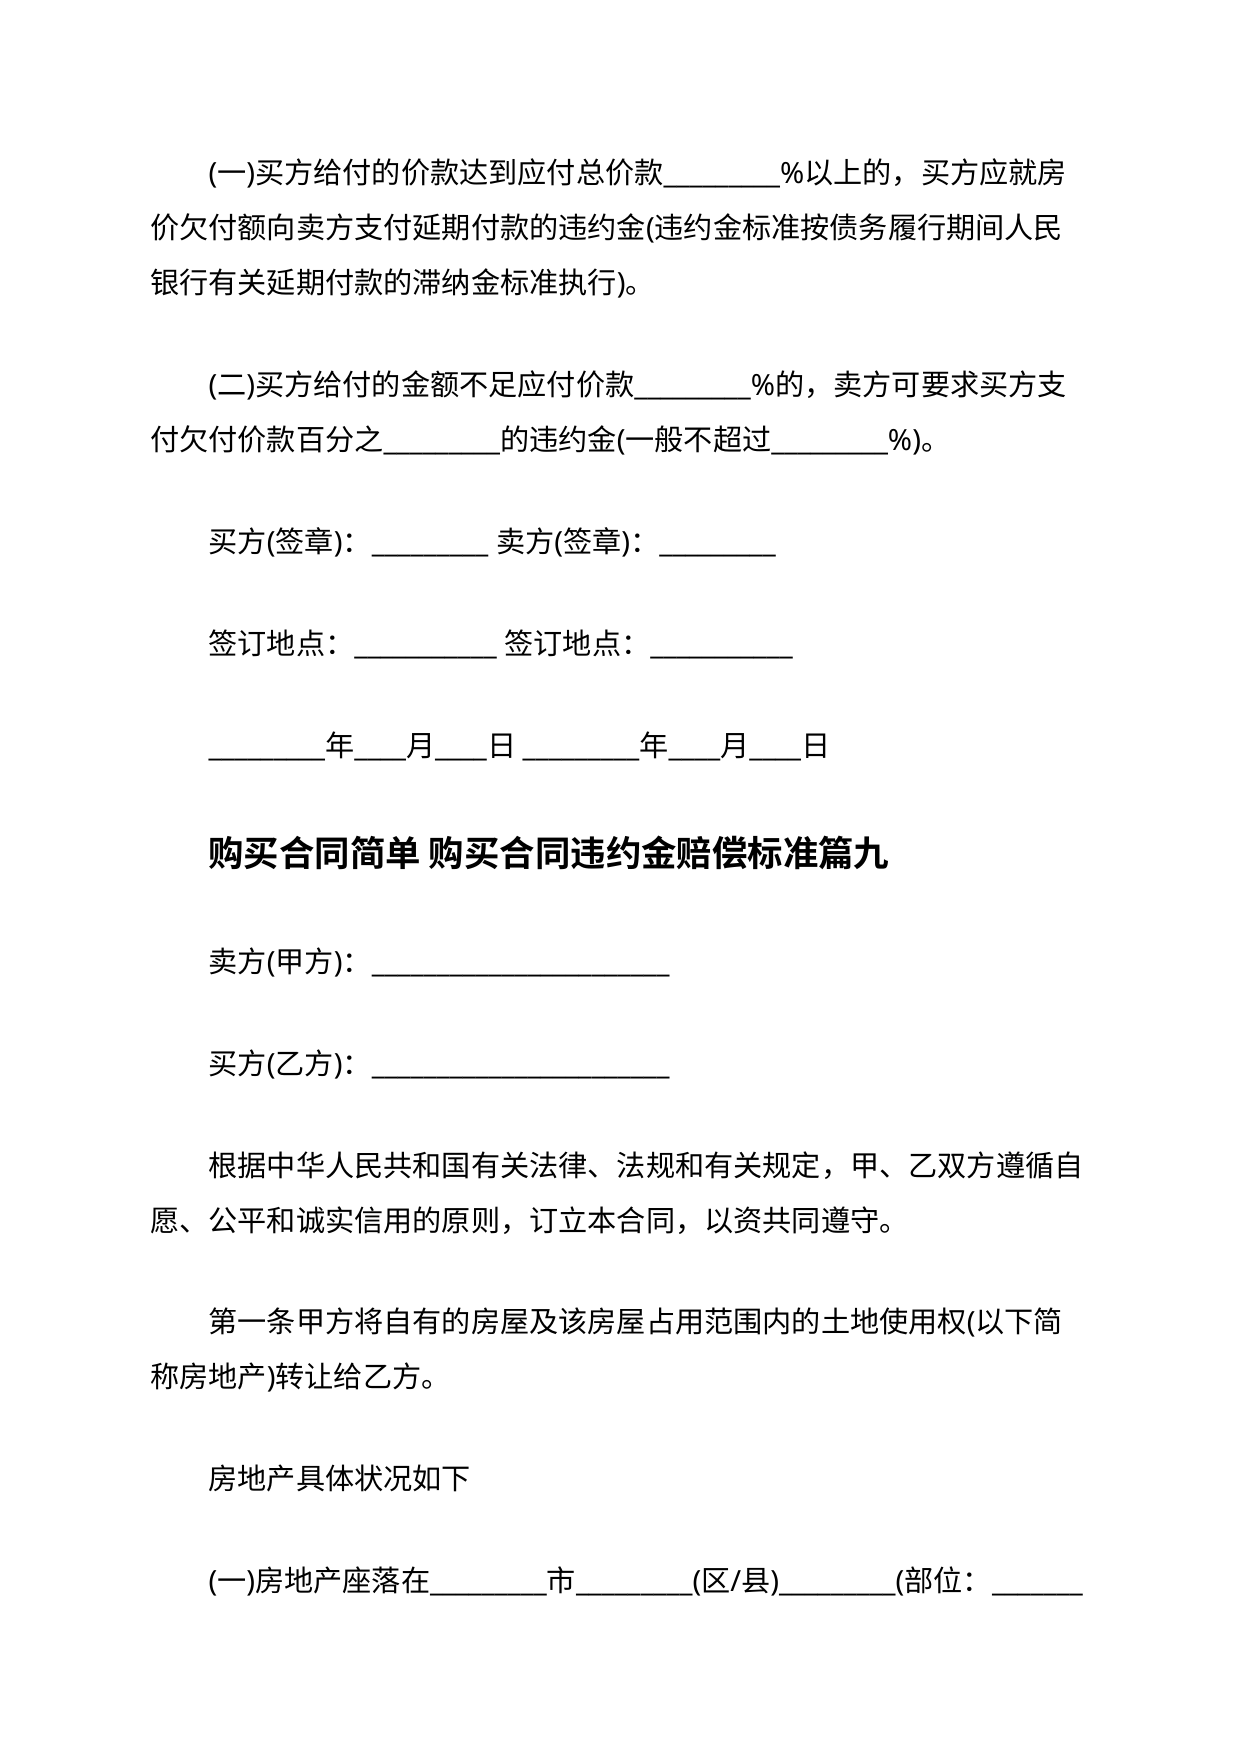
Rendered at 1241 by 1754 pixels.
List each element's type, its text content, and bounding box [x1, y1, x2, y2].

text 购买合同简单 购买合同违约金赔偿标准篇九 [150, 825, 1090, 876]
text 房地产具体状况如下 [150, 1456, 1090, 1498]
text _________年____月____日 _________年____月____日 [150, 723, 1090, 765]
text 卖方(甲方)：_______________________ [150, 938, 1090, 981]
text 买方(乙方)：_______________________ [150, 1040, 1090, 1083]
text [150, 1558, 1090, 1600]
text 根据中华人民共和国有关法律、法规和有关规定，甲、乙双方遵循自愿、公平和诚实信用的原则，订立本合同，以资共同遵守。 [150, 1142, 1090, 1239]
text 第一条甲方将自有的房屋及该房屋占用范围内的土地使用权(以下简称房地产)转让给乙方。 [150, 1299, 1090, 1396]
text (一)买方给付的价款达到应付总价款_________%以上的，买方应就房价欠付额向卖方支付延期付款的违约金(违约金标准按债务履行期间人民银行有关延期付款的滞纳金标准执行)。 [150, 150, 1090, 302]
text (二)买方给付的金额不足应付价款_________%的，卖方可要求买方支付欠付价款百分之_________的违约金(一般不超过_________%)。 [150, 362, 1090, 459]
text 买方(签章)：_________ 卖方(签章)：_________ [150, 519, 1090, 561]
text 签订地点：___________ 签订地点：___________ [150, 621, 1090, 663]
